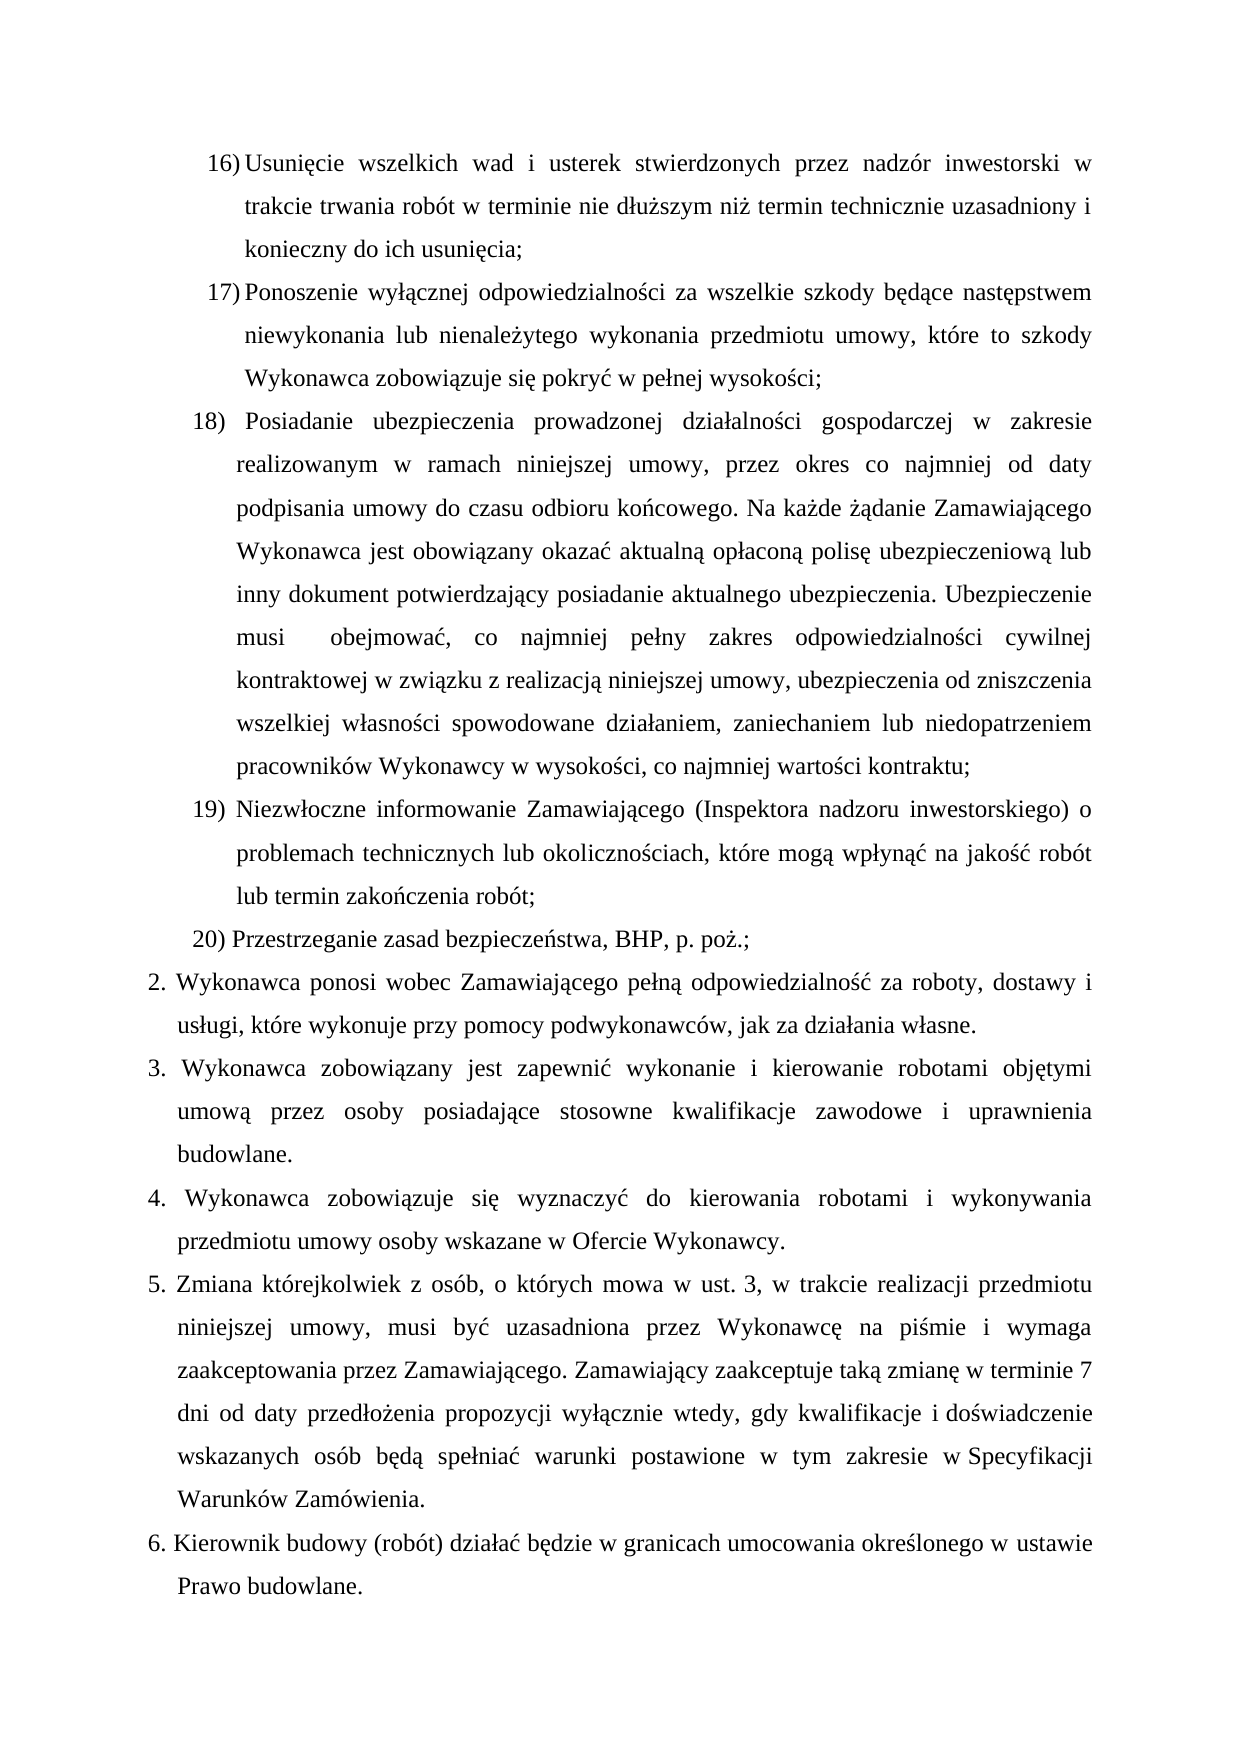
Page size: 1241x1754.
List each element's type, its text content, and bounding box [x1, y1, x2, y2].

list Usunięcie wszelkich wad i usterek stwierdzonych przez nadzór inwestorski w trakcie trwania robót w terminie nie dłuższym niż termin technicznie uzasadniony i konieczny do ich usunięcia; [207, 148, 1093, 263]
text 20) Przestrzeganie zasad bezpieczeństwa, BHP, p. poż.; [177, 924, 1093, 953]
list 6. Kierownik budowy (robót) działać będzie w granicach umocowania określonego w ustawie Prawo budowlane. [148, 1528, 1093, 1599]
text 19) Niezwłoczne informowanie Zamawiającego (Inspektora nadzoru inwestorskiego) o problemach technicznych lub okolicznościach, które mogą wpłynąć na jakość robót lub termin zakończenia robót; [192, 794, 1093, 909]
list 4. Wykonawca zobowiązuje się wyznaczyć do kierowania robotami i wykonywania przedmiotu umowy osoby wskazane w Ofercie Wykonawcy. [148, 1183, 1093, 1254]
list Ponoszenie wyłącznej odpowiedzialności za wszelkie szkody będące następstwem niewykonania lub nienależytego wykonania przedmiotu umowy, które to szkody Wykonawca zobowiązuje się pokryć w pełnej wysokości; [207, 277, 1093, 392]
text 18) Posiadanie ubezpieczenia prowadzonej działalności gospodarczej w zakresie realizowanym w ramach niniejszej umowy, przez okres co najmniej od daty podpisania umowy do czasu odbioru końcowego. Na każde żądanie Zamawiającego Wykonawca jest obowiązany okazać aktualną opłaconą polisę ubezpieczeniową lub inny dokument potwierdzający posiadanie aktualnego ubezpieczenia. Ubezpieczenie musi obejmować, co najmniej pełny zakres odpowiedzialności cywilnej kontraktowej w związku z realizacją niniejszej umowy, ubezpieczenia od zniszczenia wszelkiej własności spowodowane działaniem, zaniechaniem lub niedopatrzeniem pracowników Wykonawcy w wysokości, co najmniej wartości kontraktu; [192, 406, 1093, 780]
text 3. Wykonawca zobowiązany jest zapewnić wykonanie i kierowanie robotami objętymi umową przez osoby posiadające stosowne kwalifikacje zawodowe i uprawnienia budowlane. [148, 1053, 1093, 1168]
text 2. Wykonawca ponosi wobec Zamawiającego pełną odpowiedzialność za roboty, dostawy i usługi, które wykonuje przy pomocy podwykonawców, jak za działania własne. [148, 967, 1093, 1039]
list 5. Zmiana którejkolwiek z osób, o których mowa w ust. 3, w trakcie realizacji przedmiotu niniejszej umowy, musi być uzasadniona przez Wykonawcę na piśmie i wymaga zaakceptowania przez Zamawiającego. Zamawiający zaakceptuje taką zmianę w terminie 7 dni od daty przedłożenia propozycji wyłącznie wtedy, gdy kwalifikacje i doświadczenie wskazanych osób będą spełniać warunki postawione w tym zakresie w Specyfikacji Warunków Zamówienia. [148, 1269, 1093, 1513]
